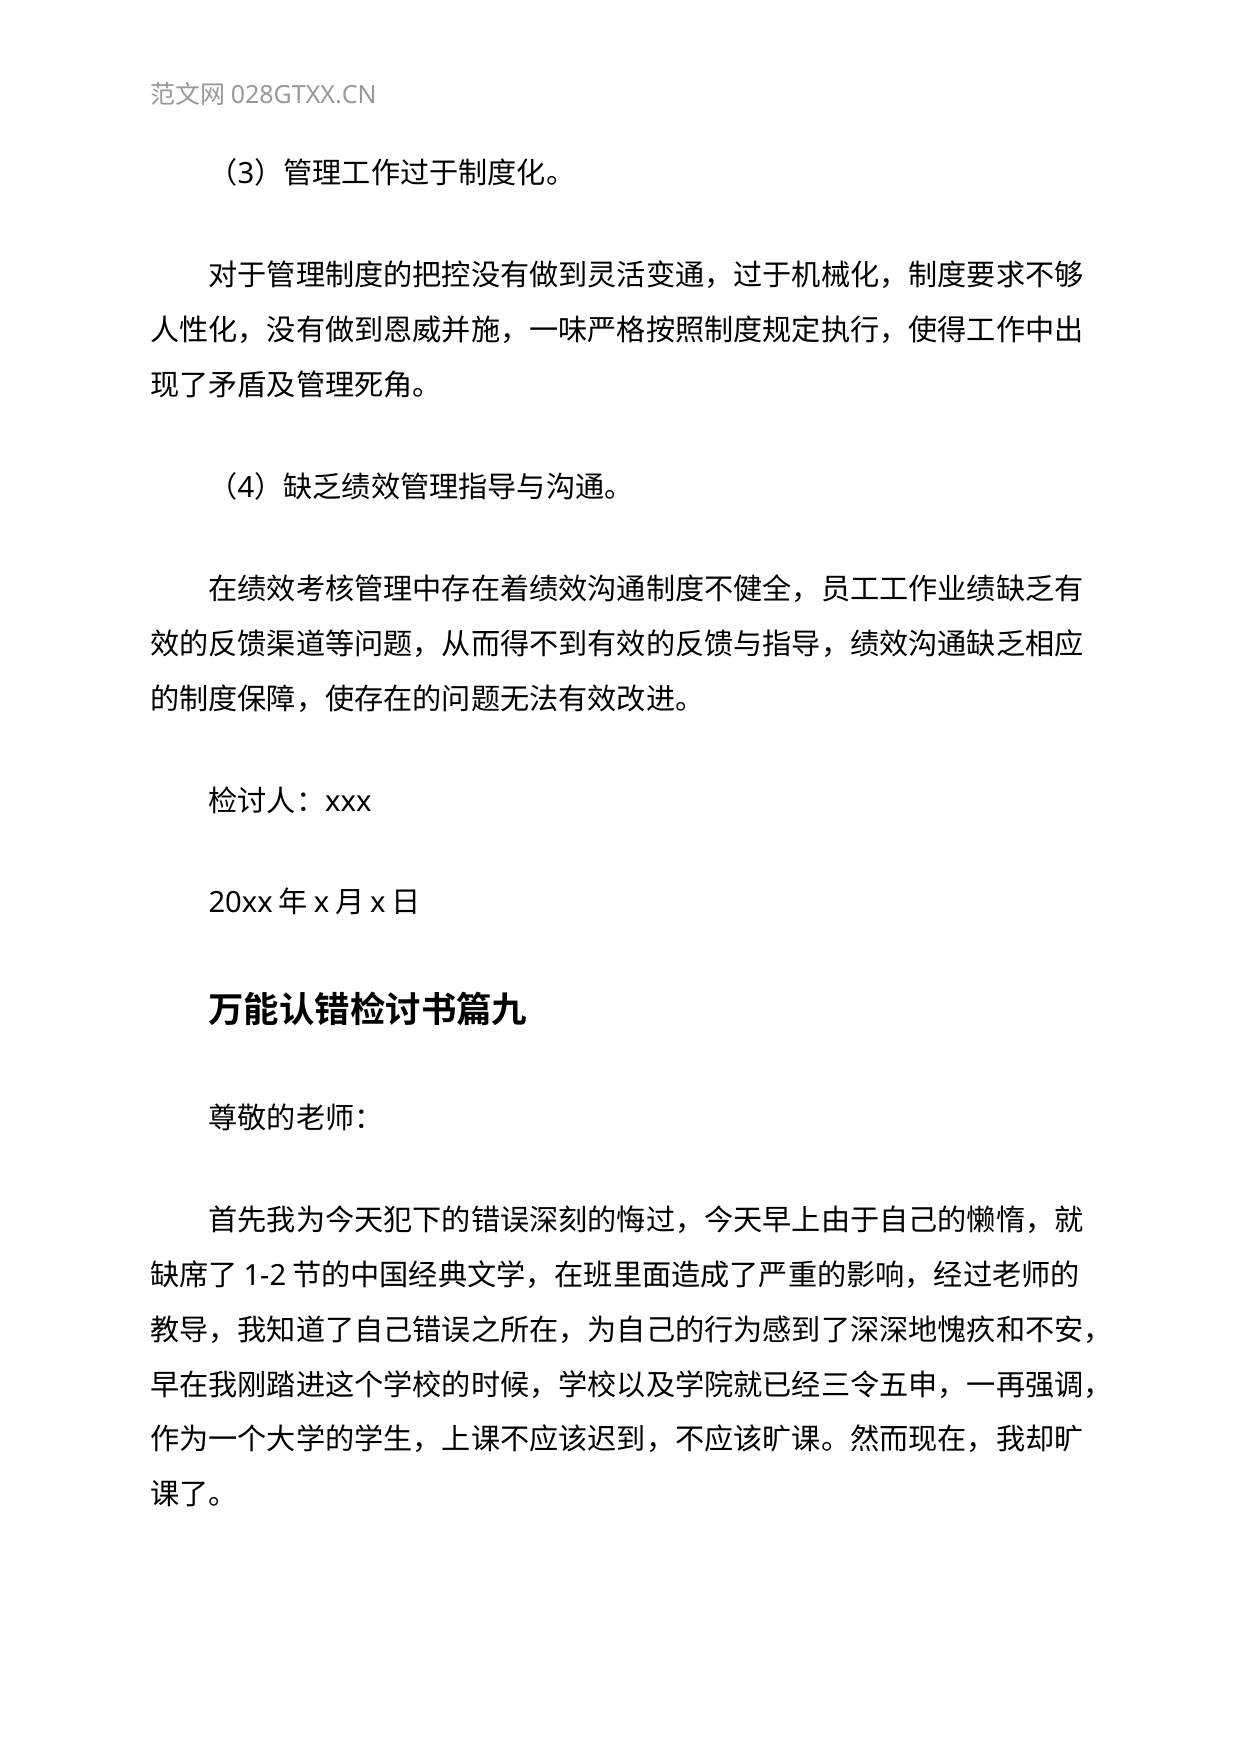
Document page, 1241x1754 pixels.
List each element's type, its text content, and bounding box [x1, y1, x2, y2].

text 20xx年x月x日 [150, 879, 1090, 921]
text （3）管理工作过于制度化。 [150, 150, 1090, 192]
text （4）缺乏绩效管理指导与沟通。 [150, 463, 1090, 506]
text 检讨人：xxx [150, 777, 1090, 819]
text 在绩效考核管理中存在着绩效沟通制度不健全，员工工作业绩缺乏有效的反馈渠道等问题，从而得不到有效的反馈与指导，绩效沟通缺乏相应的制度保障，使存在的问题无法有效改进。 [150, 566, 1090, 718]
text 尊敬的老师： [150, 1094, 1090, 1137]
text 万能认错检讨书篇九 [150, 981, 1090, 1032]
text 首先我为今天犯下的错误深刻的悔过，今天早上由于自己的懒惰，就缺席了1-2节的中国经典文学，在班里面造成了严重的影响，经过老师的教导，我知道了自己错误之所在，为自己的行为感到了深深地愧疚和不安，早在我刚踏进这个学校的时候，学校以及学院就已经三令五申，一再强调，作为一个大学的学生，上课不应该迟到，不应该旷课。然而现在，我却旷课了。 [150, 1196, 1090, 1513]
text 对于管理制度的把控没有做到灵活变通，过于机械化，制度要求不够人性化，没有做到恩威并施，一味严格按照制度规定执行，使得工作中出现了矛盾及管理死角。 [150, 252, 1090, 404]
